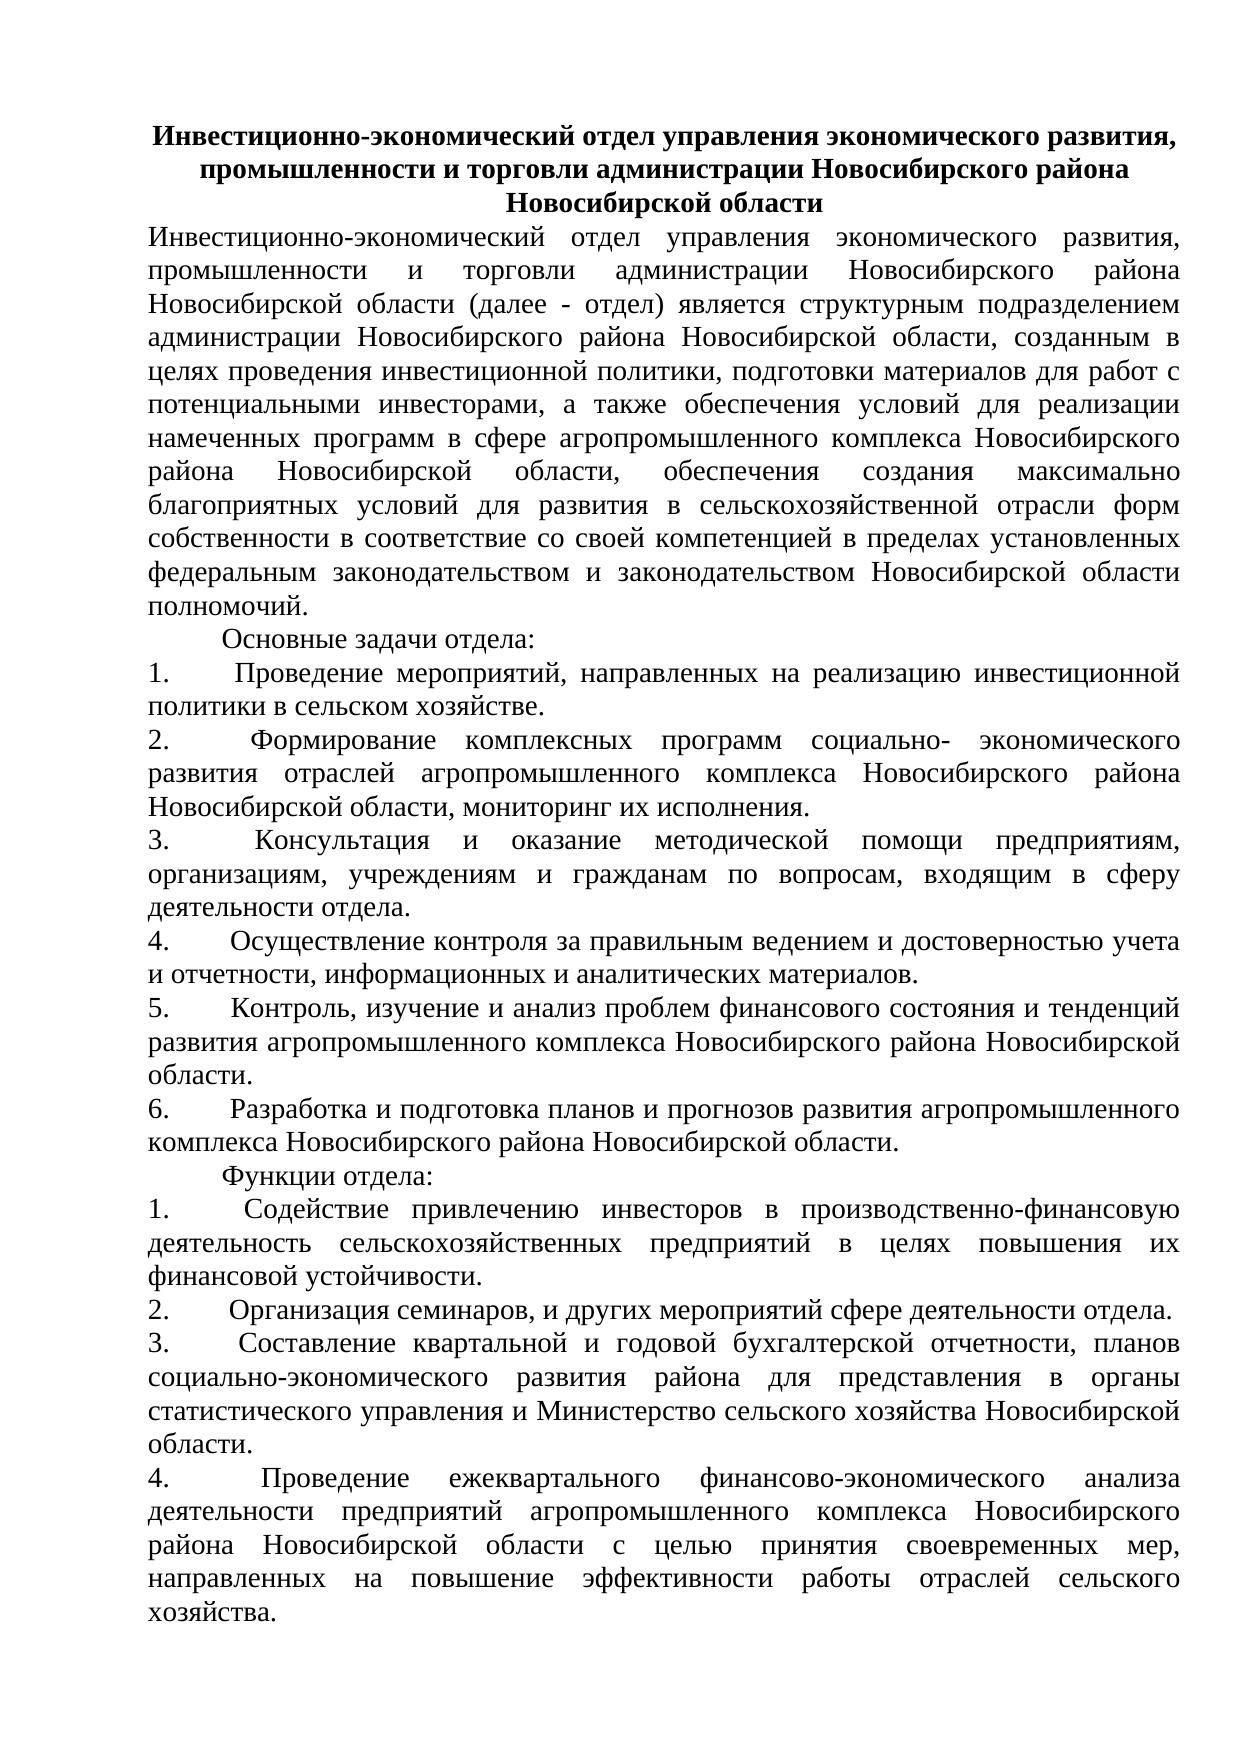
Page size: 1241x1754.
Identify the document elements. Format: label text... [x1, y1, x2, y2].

text 3. Составление квартальной и годовой бухгалтерской отчетности, планов социально-экономического развития района для представления в органы статистического управления и Министерство сельского хозяйства Новосибирской области. [148, 1326, 1181, 1460]
text 3. Консультация и оказание методической помощи предприятиям, организациям, учреждениям и гражданам по вопросам, входящим в сферу деятельности отдела. [148, 822, 1181, 923]
text Основные задачи отдела: [148, 621, 1181, 655]
text 1. Содействие привлечению инвесторов в производственно-финансовую деятельность сельскохозяйственных предприятий в целях повышения их финансовой устойчивости. [148, 1191, 1181, 1292]
text 2. Формирование комплексных программ социально- экономического развития отраслей агропромышленного комплекса Новосибирского района Новосибирской области, мониторинг их исполнения. [148, 722, 1181, 822]
text 4. Проведение ежеквартального финансово-экономического анализа деятельности предприятий агропромышленного комплекса Новосибирского района Новосибирской области с целью принятия своевременных мер, направленных на повышение эффективности работы отраслей сельского хозяйства. [148, 1460, 1181, 1627]
text 6. Разработка и подготовка планов и прогнозов развития агропромышленного комплекса Новосибирского района Новосибирской области. [148, 1091, 1181, 1158]
text 4. Осуществление контроля за правильным ведением и достоверностью учета и отчетности, информационных и аналитических материалов. [148, 923, 1181, 990]
text 2. Организация семинаров, и других мероприятий сфере деятельности отдела. [148, 1292, 1181, 1326]
text Инвестиционно-экономический отдел управления экономического развития, промышленности и торговли администрации Новосибирского района Новосибирской области (далее - отдел) является структурным подразделением администрации Новосибирского района Новосибирской области, созданным в целях проведения инвестиционной политики, подготовки материалов для работ с потенциальными инвесторами, а также обеспечения условий для реализации намеченных программ в сфере агропромышленного комплекса Новосибирского района Новосибирской области, обеспечения создания максимально благоприятных условий для развития в сельскохозяйственной отрасли форм собственности в соответствие со своей компетенцией в пределах установленных федеральным законодательством и законодательством Новосибирской области полномочий. [148, 219, 1181, 621]
text Функции отдела: [148, 1158, 1181, 1191]
text Инвестиционно-экономический отдел управления экономического развития, промышленности и торговли администрации Новосибирского района Новосибирской области [148, 118, 1181, 219]
text 1. Проведение мероприятий, направленных на реализацию инвестиционной политики в сельском хозяйстве. [148, 655, 1181, 722]
text 5. Контроль, изучение и анализ проблем финансового состояния и тенденций развития агропромышленного комплекса Новосибирского района Новосибирской области. [148, 990, 1181, 1091]
